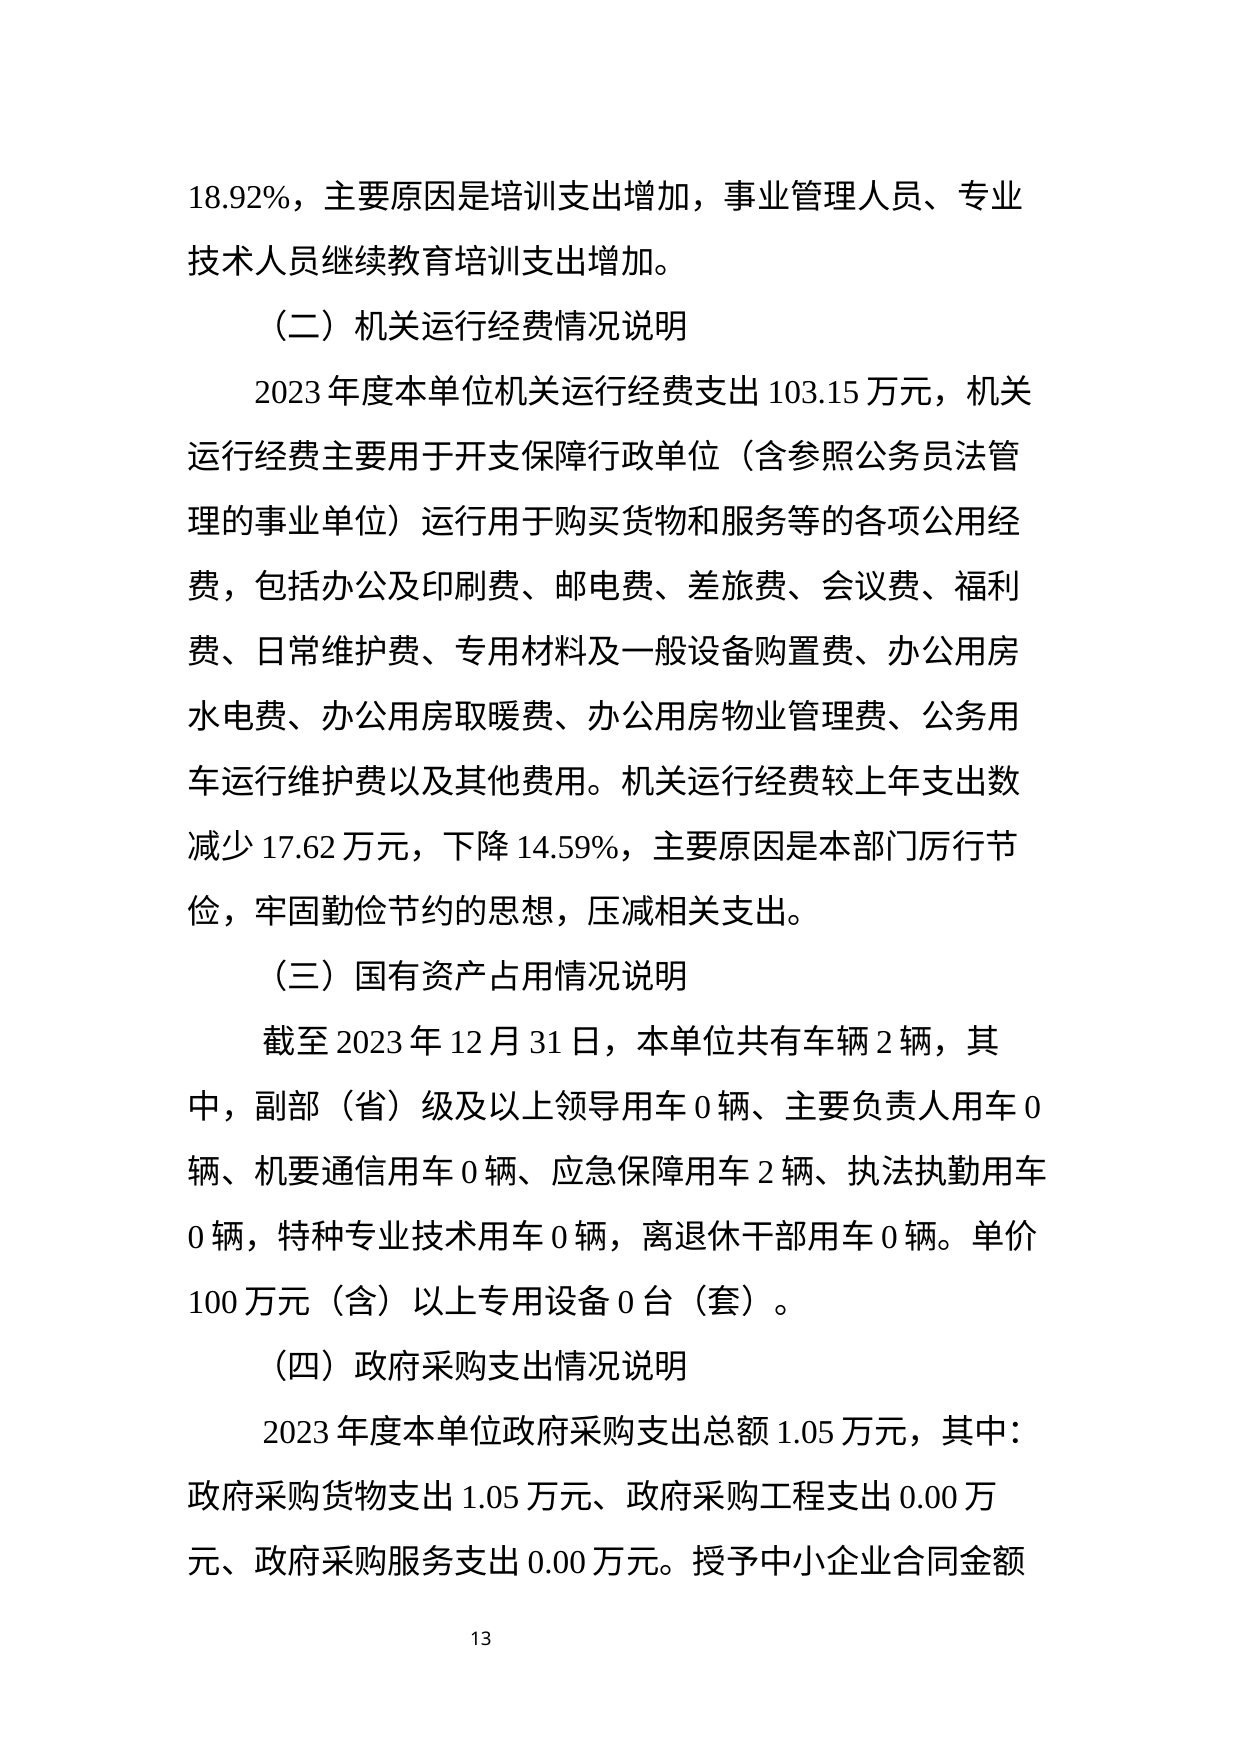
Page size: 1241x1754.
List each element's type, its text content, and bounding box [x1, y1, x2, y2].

text （二）机关运行经费情况说明 [187, 292, 1053, 357]
text （四）政府采购支出情况说明 [187, 1332, 1053, 1397]
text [187, 162, 1053, 292]
text （三）国有资产占用情况说明 [187, 942, 1053, 1007]
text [187, 1397, 1053, 1592]
text 截至2023年12月31日，本单位共有车辆2辆，其中，副部（省）级及以上领导用车0辆、主要负责人用车0辆、机要通信用车0辆、应急保障用车2辆、执法执勤用车0辆，特种专业技术用车0辆，离退休干部用车0辆。单价100万元（含）以上专用设备0台（套）。 [187, 1007, 1053, 1332]
text 2023年度本单位机关运行经费支出103.15万元，机关运行经费主要用于开支保障行政单位（含参照公务员法管理的事业单位）运行用于购买货物和服务等的各项公用经费，包括办公及印刷费、邮电费、差旅费、会议费、福利费、日常维护费、专用材料及一般设备购置费、办公用房水电费、办公用房取暖费、办公用房物业管理费、公务用车运行维护费以及其他费用。机关运行经费较上年支出数减少17.62万元，下降14.59%，主要原因是本部门厉行节俭，牢固勤俭节约的思想，压减相关支出。 [187, 357, 1053, 942]
